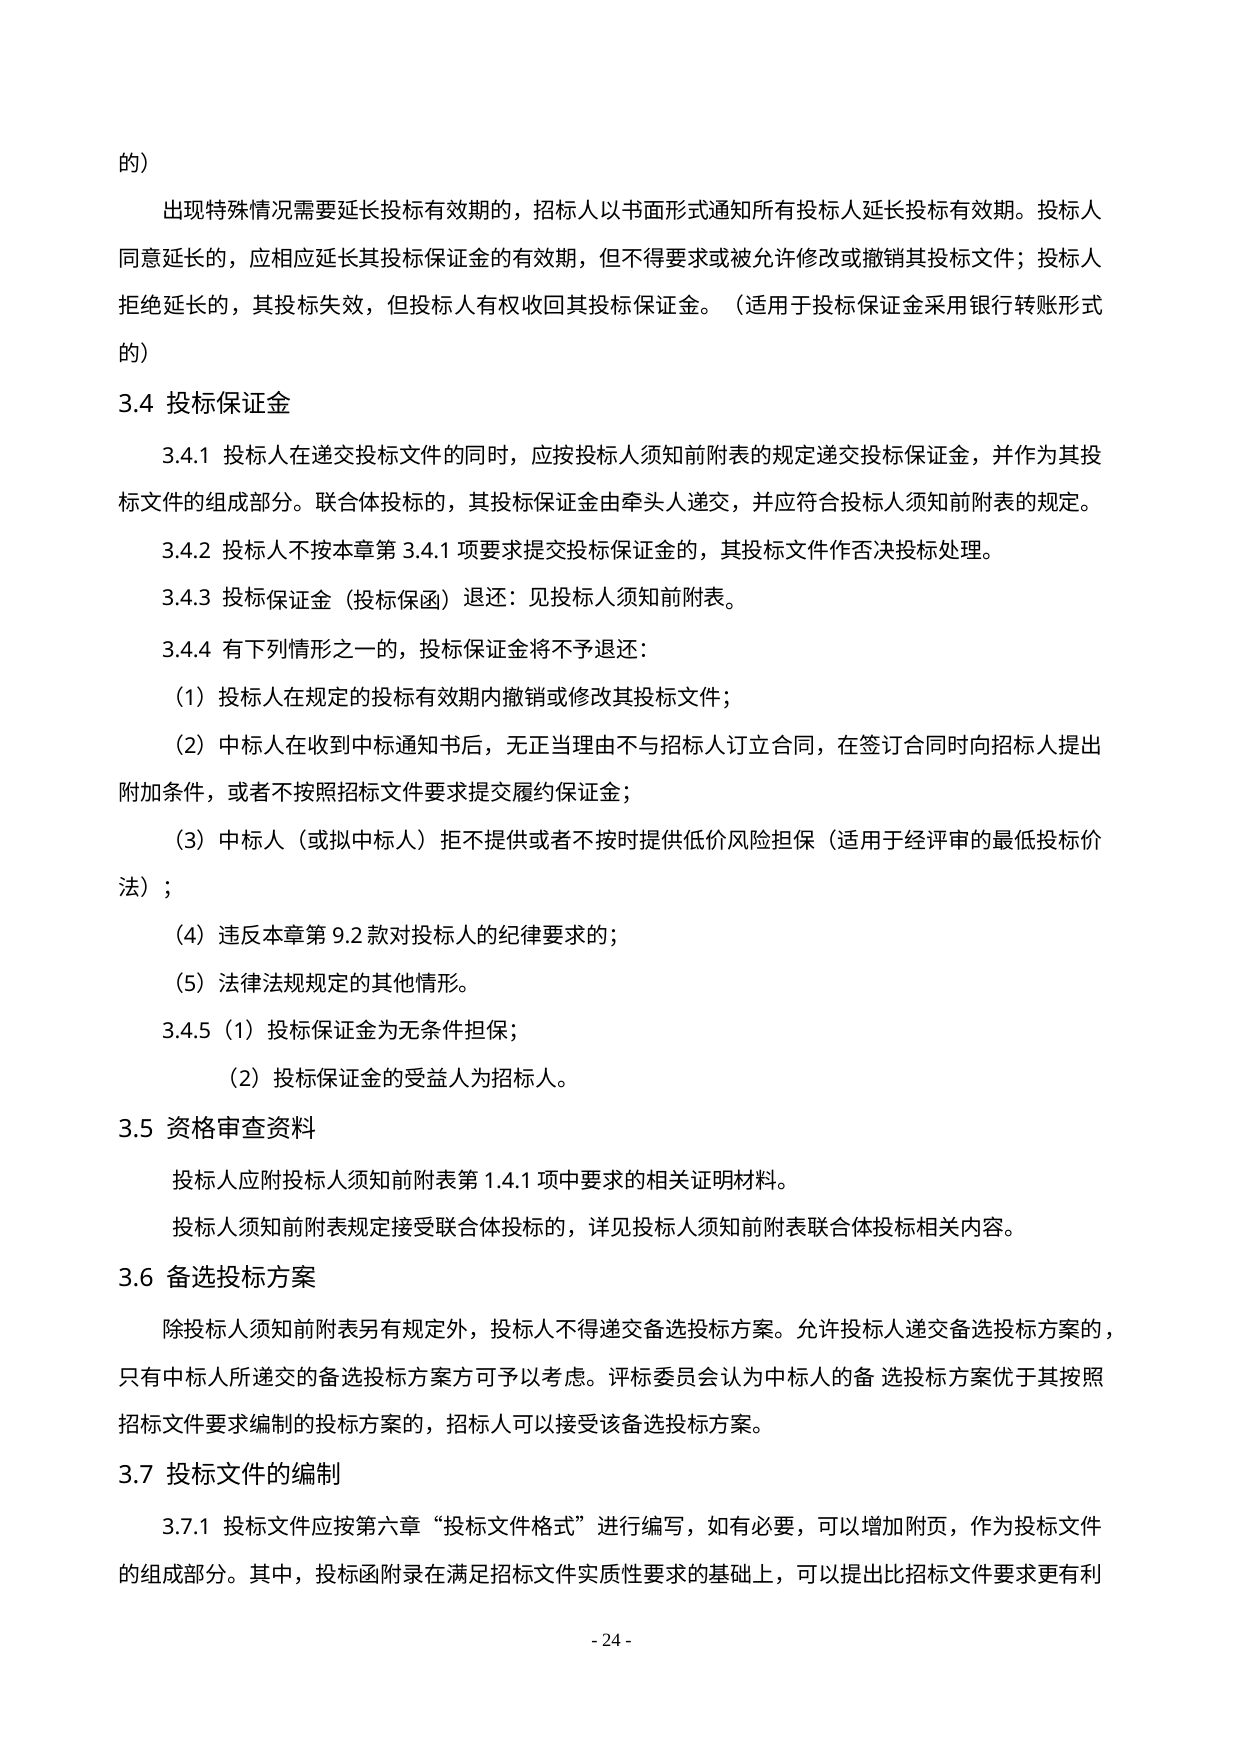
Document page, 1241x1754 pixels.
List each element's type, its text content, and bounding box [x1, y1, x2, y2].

text （2）中标人在收到中标通知书后，无正当理由不与招标人订立合同，在签订合同时向招标人提出附加条件，或者不按照招标文件要求提交履约保证金； [118, 728, 1104, 807]
text 投标人应附投标人须知前附表第1.4.1项中要求的相关证明材料。 [129, 1163, 1101, 1194]
text （3）中标人（或拟中标人）拒不提供或者不按时提供低价风险担保（适用于经评审的最低投标价法）； [118, 823, 1104, 902]
text 3.4.3 投标保证金（投标保函）退还：见投标人须知前附表。 [119, 580, 1104, 615]
text 3.4.5（1）投标保证金为无条件担保； [118, 1013, 1104, 1045]
text 投标人须知前附表规定接受联合体投标的，详见投标人须知前附表联合体投标相关内容。 [129, 1210, 1101, 1242]
text 出现特殊情况需要延长投标有效期的，招标人以书面形式通知所有投标人延长投标有效期。投标人同意延长的，应相应延长其投标保证金的有效期，但不得要求或被允许修改或撤销其投标文件；投标人拒绝延长的，其投标失效，但投标人有权收回其投标保证金。（适用于投标保证金采用银行转账形式的） [118, 193, 1104, 367]
text （4）违反本章第9.2款对投标人的纪律要求的； [118, 918, 1104, 950]
subtitle 3.4 投标保证金 [118, 383, 1104, 419]
text 3.3.2 出现特殊情况需要延长投标有效期的，招标人以书面形式通知所有投标人延长投标有效期。投标人同意延长的，应相应延长其投标保函的有效期，但不得要求或被允许修改或撤销其投标文件；投标人拒绝延长的，其投标失效，但投标人有权收回其投标保函。（适用于投标保证金采用投标保函形式的） [118, 146, 1104, 177]
subtitle 3.5 资格审查资料 [118, 1108, 1104, 1144]
text （5）法律法规规定的其他情形。 [118, 966, 1104, 997]
text （2）投标保证金的受益人为招标人。 [118, 1061, 1104, 1092]
text 3.4.2 投标人不按本章第 3.4.1 项要求提交投标保证金的，其投标文件作否决投标处理。 [119, 533, 1104, 564]
subtitle 3.7 投标文件的编制 [118, 1455, 1104, 1491]
text 除投标人须知前附表另有规定外，投标人不得递交备选投标方案。允许投标人递交备选投标方案的，只有中标人所递交的备选投标方案方可予以考虑。评标委员会认为中标人的备 选投标方案优于其按照招标文件要求编制的投标方案的，招标人可以接受该备选投标方案。 [118, 1312, 1104, 1439]
text （1）投标人在规定的投标有效期内撤销或修改其投标文件； [118, 680, 1104, 712]
text 3.4.1 投标人在递交投标文件的同时，应按投标人须知前附表的规定递交投标保证金，并作为其投标文件的组成部分。联合体投标的，其投标保证金由牵头人递交，并应符合投标人须知前附表的规定。 [118, 438, 1104, 517]
text 3.4.4 有下列情形之一的，投标保证金将不予退还： [118, 632, 1104, 664]
subtitle 3.6 备选投标方案 [118, 1258, 1104, 1294]
text 3.7.1 投标文件应按第六章“投标文件格式”进行编写，如有必要，可以增加附页，作为投标文件的组成部分。其中，投标函附录在满足招标文件实质性要求的基础上，可以提出比招标文件要求更有利于招标人的承诺。 [118, 1509, 1104, 1588]
